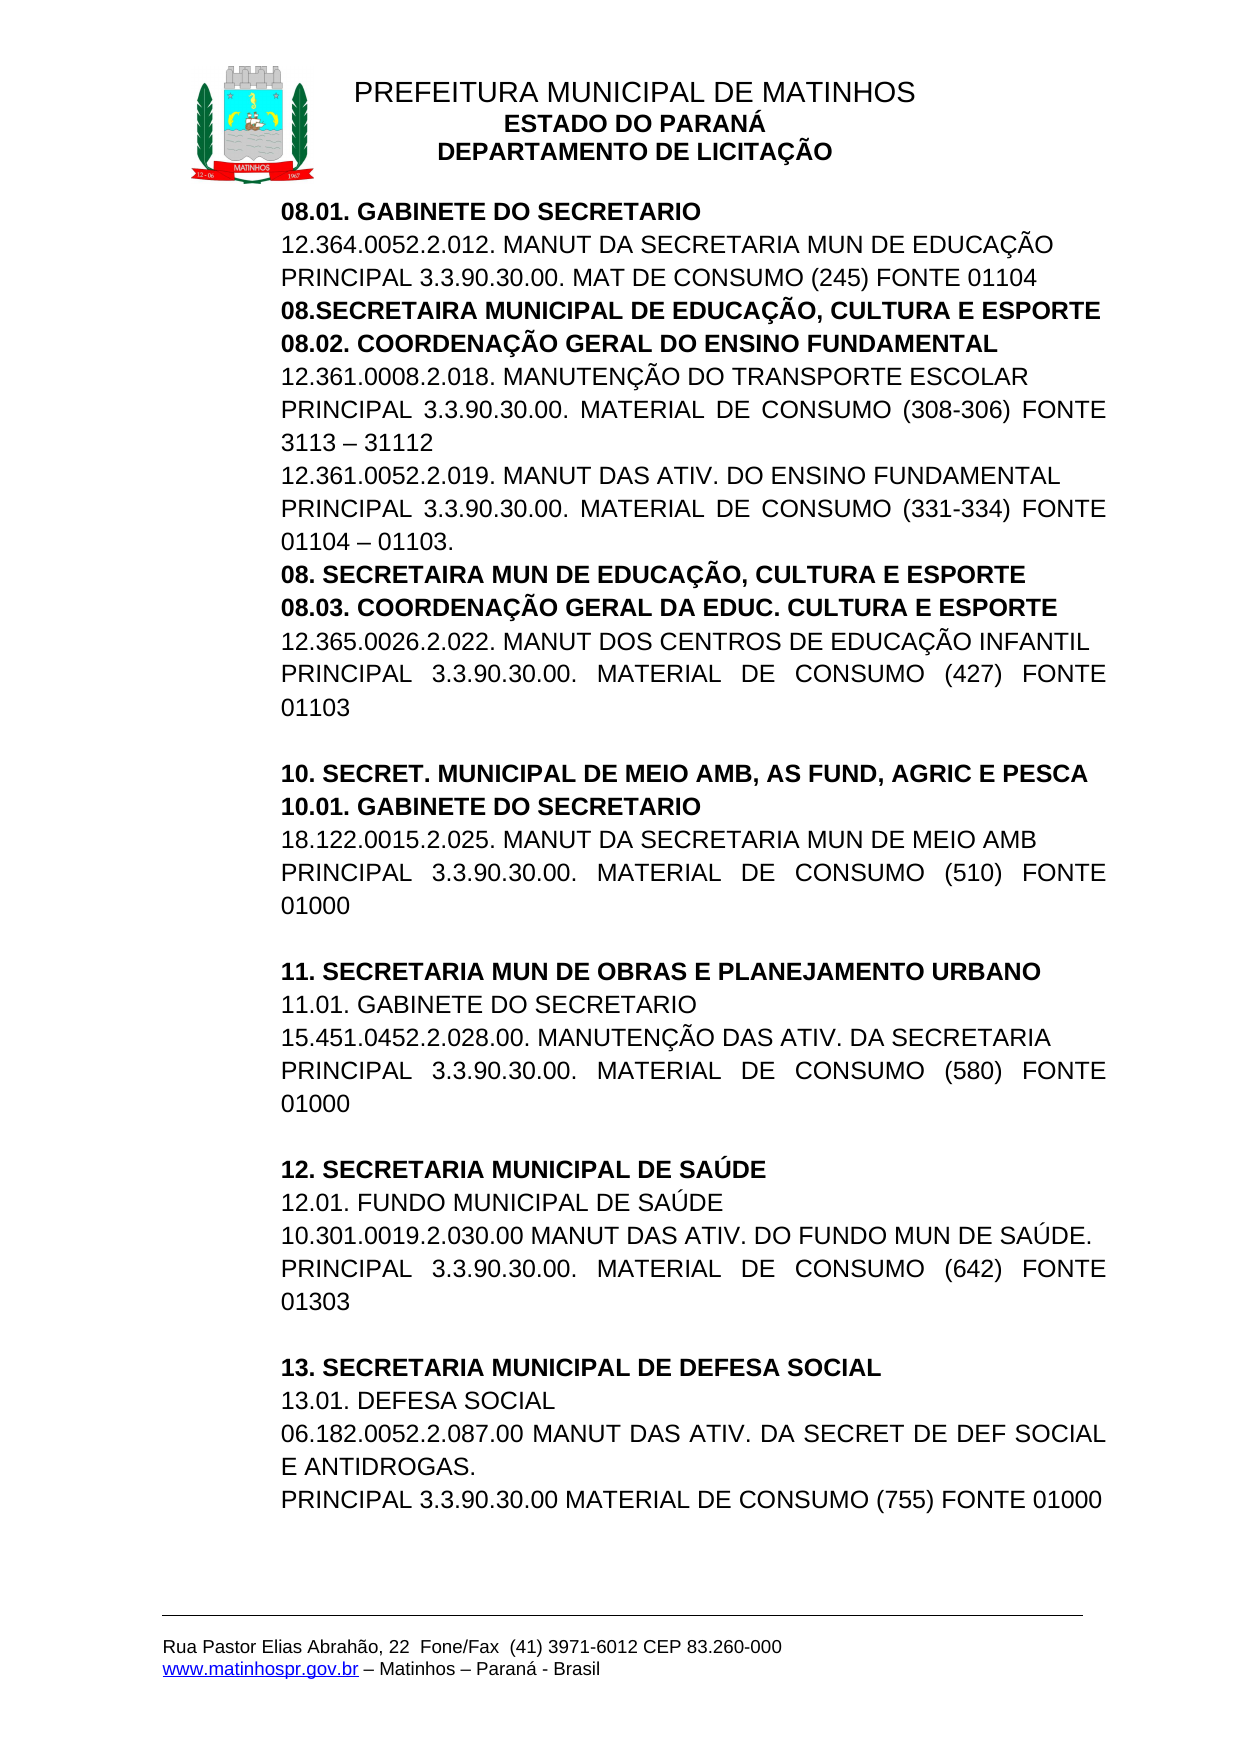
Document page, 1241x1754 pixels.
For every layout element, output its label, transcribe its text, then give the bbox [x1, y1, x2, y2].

text PRINCIPAL 3.3.90.30.00. MATERIAL DE CONSUMO (642) FONTE 01303 [281, 1254, 1107, 1316]
text 06.182.0052.2.087.00 MANUT DAS ATIV. DA SECRET DE DEF SOCIAL E ANTIDROGAS. [281, 1419, 1107, 1481]
text PRINCIPAL 3.3.90.30.00. MATERIAL DE CONSUMO (427) FONTE 01103 [281, 659, 1107, 721]
text 12.01. FUNDO MUNICIPAL DE SAÚDE [281, 1188, 1107, 1217]
text 11.01. GABINETE DO SECRETARIO [281, 990, 1107, 1018]
text 08.01. GABINETE DO SECRETARIO [281, 197, 1107, 226]
text 08.SECRETAIRA MUNICIPAL DE EDUCAÇÃO, CULTURA E ESPORTE [281, 296, 1107, 325]
text PRINCIPAL 3.3.90.30.00. MATERIAL DE CONSUMO (510) FONTE 01000 [281, 858, 1107, 919]
text 11. SECRETARIA MUN DE OBRAS E PLANEJAMENTO URBANO [281, 957, 1107, 985]
picture [191, 66, 314, 184]
text 12.365.0026.2.022. MANUT DOS CENTROS DE EDUCAÇÃO INFANTIL [281, 626, 1107, 655]
text 13. SECRETARIA MUNICIPAL DE DEFESA SOCIAL [281, 1353, 1107, 1382]
text PRINCIPAL 3.3.90.30.00. MAT DE CONSUMO (245) FONTE 01104 [281, 263, 1107, 292]
text 13.01. DEFESA SOCIAL [281, 1386, 1107, 1415]
text 08.03. COORDENAÇÃO GERAL DA EDUC. CULTURA E ESPORTE [281, 593, 1107, 622]
text 15.451.0452.2.028.00. MANUTENÇÃO DAS ATIV. DA SECRETARIA [281, 1023, 1107, 1051]
text 08. SECRETAIRA MUN DE EDUCAÇÃO, CULTURA E ESPORTE [281, 560, 1107, 589]
text 10.301.0019.2.030.00 MANUT DAS ATIV. DO FUNDO MUN DE SAÚDE. [281, 1221, 1107, 1249]
text 10.01. GABINETE DO SECRETARIO [281, 792, 1107, 820]
text PRINCIPAL 3.3.90.30.00. MATERIAL DE CONSUMO (580) FONTE 01000 [281, 1056, 1107, 1117]
text 18.122.0015.2.025. MANUT DA SECRETARIA MUN DE MEIO AMB [281, 824, 1107, 853]
text 10. SECRET. MUNICIPAL DE MEIO AMB, AS FUND, AGRIC E PESCA [281, 758, 1107, 787]
text 12. SECRETARIA MUNICIPAL DE SAÚDE [281, 1155, 1107, 1183]
text PRINCIPAL 3.3.90.30.00. MATERIAL DE CONSUMO (308-306) FONTE 3113 – 31112 [281, 395, 1107, 457]
text 12.361.0008.2.018. MANUTENÇÃO DO TRANSPORTE ESCOLAR [281, 362, 1107, 391]
text 12.364.0052.2.012. MANUT DA SECRETARIA MUN DE EDUCAÇÃO [281, 230, 1107, 259]
text PRINCIPAL 3.3.90.30.00. MATERIAL DE CONSUMO (331-334) FONTE 01104 – 01103. [281, 494, 1107, 556]
text PRINCIPAL 3.3.90.30.00 MATERIAL DE CONSUMO (755) FONTE 01000 [281, 1485, 1107, 1514]
text 08.02. COORDENAÇÃO GERAL DO ENSINO FUNDAMENTAL [281, 329, 1107, 358]
text 12.361.0052.2.019. MANUT DAS ATIV. DO ENSINO FUNDAMENTAL [281, 461, 1107, 490]
